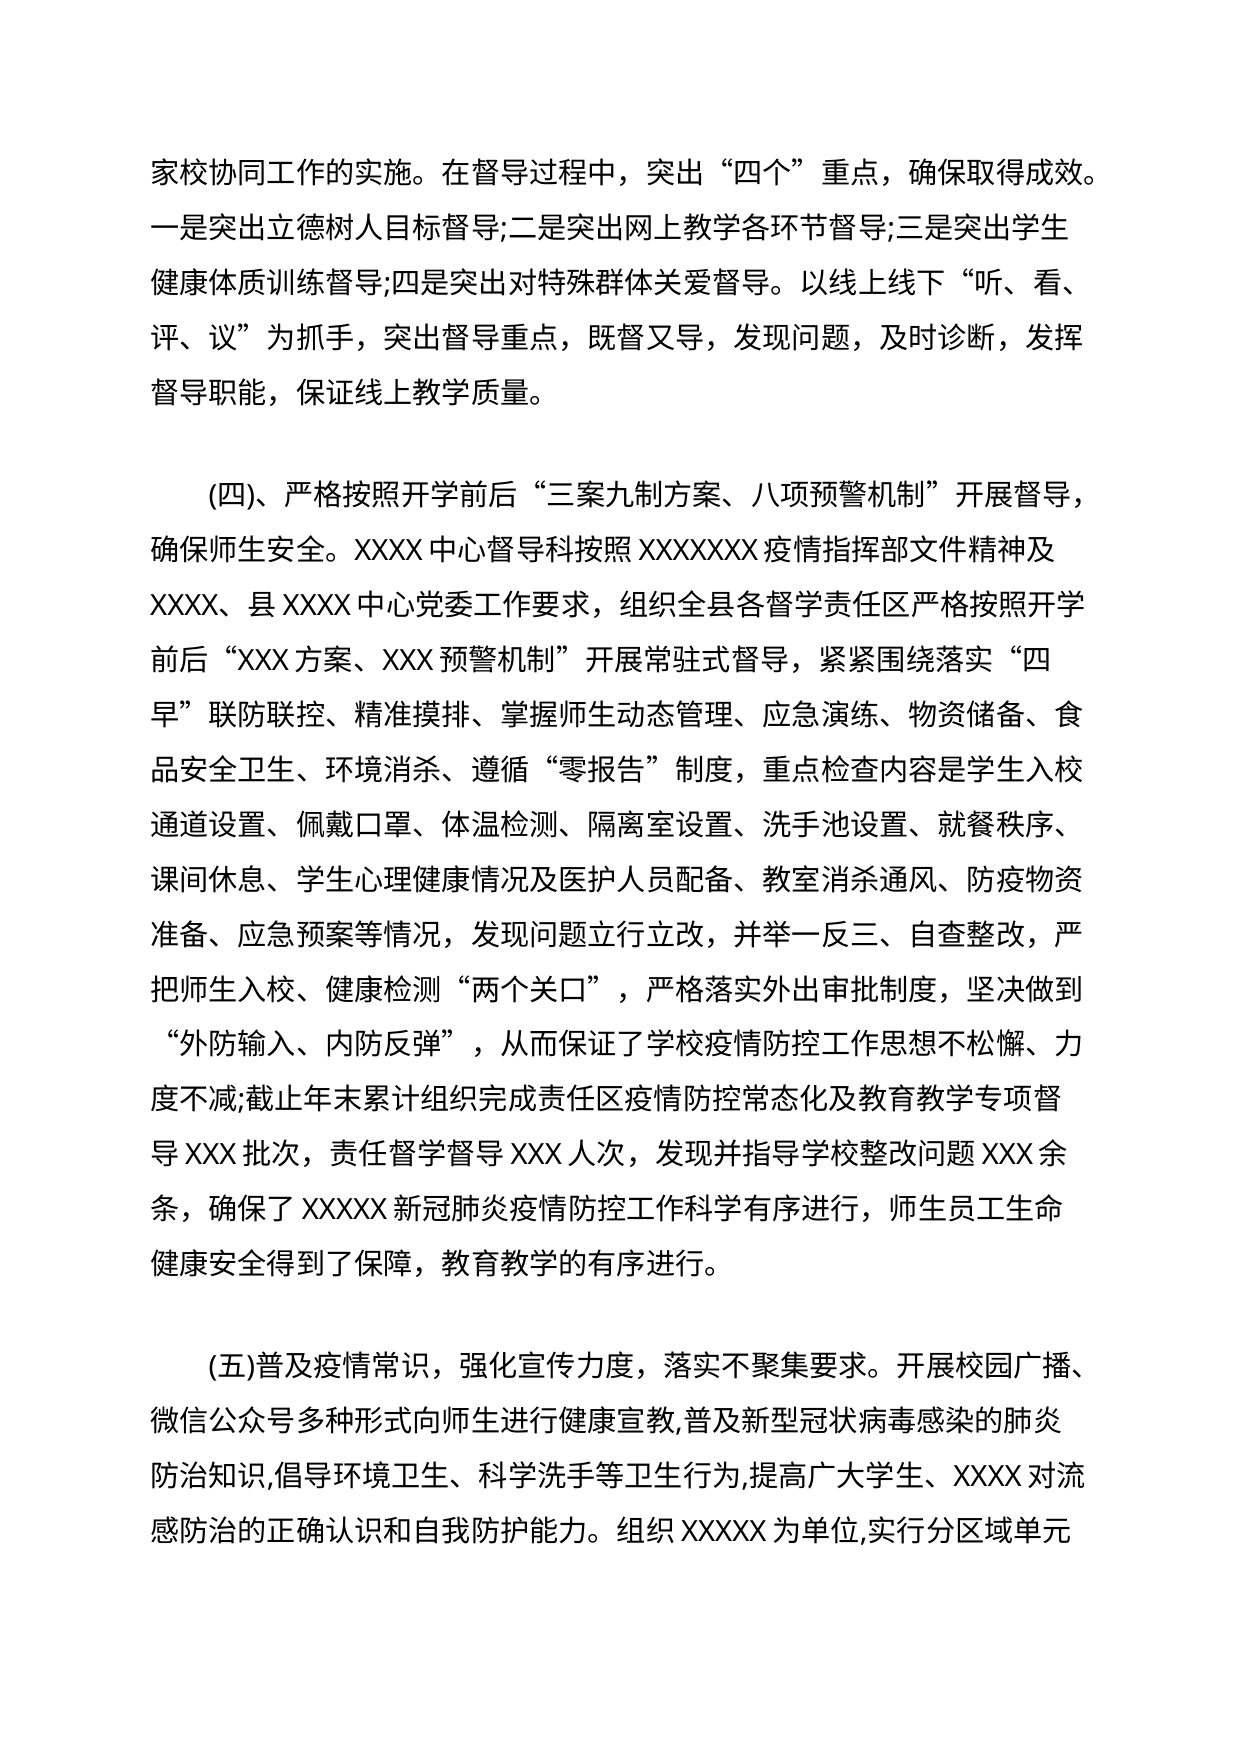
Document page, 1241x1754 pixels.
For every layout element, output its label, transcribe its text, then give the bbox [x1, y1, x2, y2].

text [150, 1343, 1090, 1550]
text (四)、严格按照开学前后“三案九制方案、八项预警机制”开展督导，确保师生安全。XXXX中心督导科按照XXXXXXX疫情指挥部文件精神及XXXX、县XXXX中心党委工作要求，组织全县各督学责任区严格按照开学前后“XXX方案、XXX预警机制”开展常驻式督导，紧紧围绕落实“四早”联防联控、精准摸排、掌握师生动态管理、应急演练、物资储备、食品安全卫生、环境消杀、遵循“零报告”制度，重点检查内容是学生入校通道设置、佩戴口罩、体温检测、隔离室设置、洗手池设置、就餐秩序、课间休息、学生心理健康情况及医护人员配备、教室消杀通风、防疫物资准备、应急预案等情况，发现问题立行立改，并举一反三、自查整改，严把师生入校、健康检测“两个关口”，严格落实外出审批制度，坚决做到“外防输入、内防反弹”，从而保证了学校疫情防控工作思想不松懈、力度不减;截止年末累计组织完成责任区疫情防控常态化及教育教学专项督导XXX批次，责任督学督导XXX人次，发现并指导学校整改问题XXX余条，确保了XXXXX新冠肺炎疫情防控工作科学有序进行，师生员工生命健康安全得到了保障，教育教学的有序进行。 [150, 472, 1090, 1283]
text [150, 150, 1090, 412]
